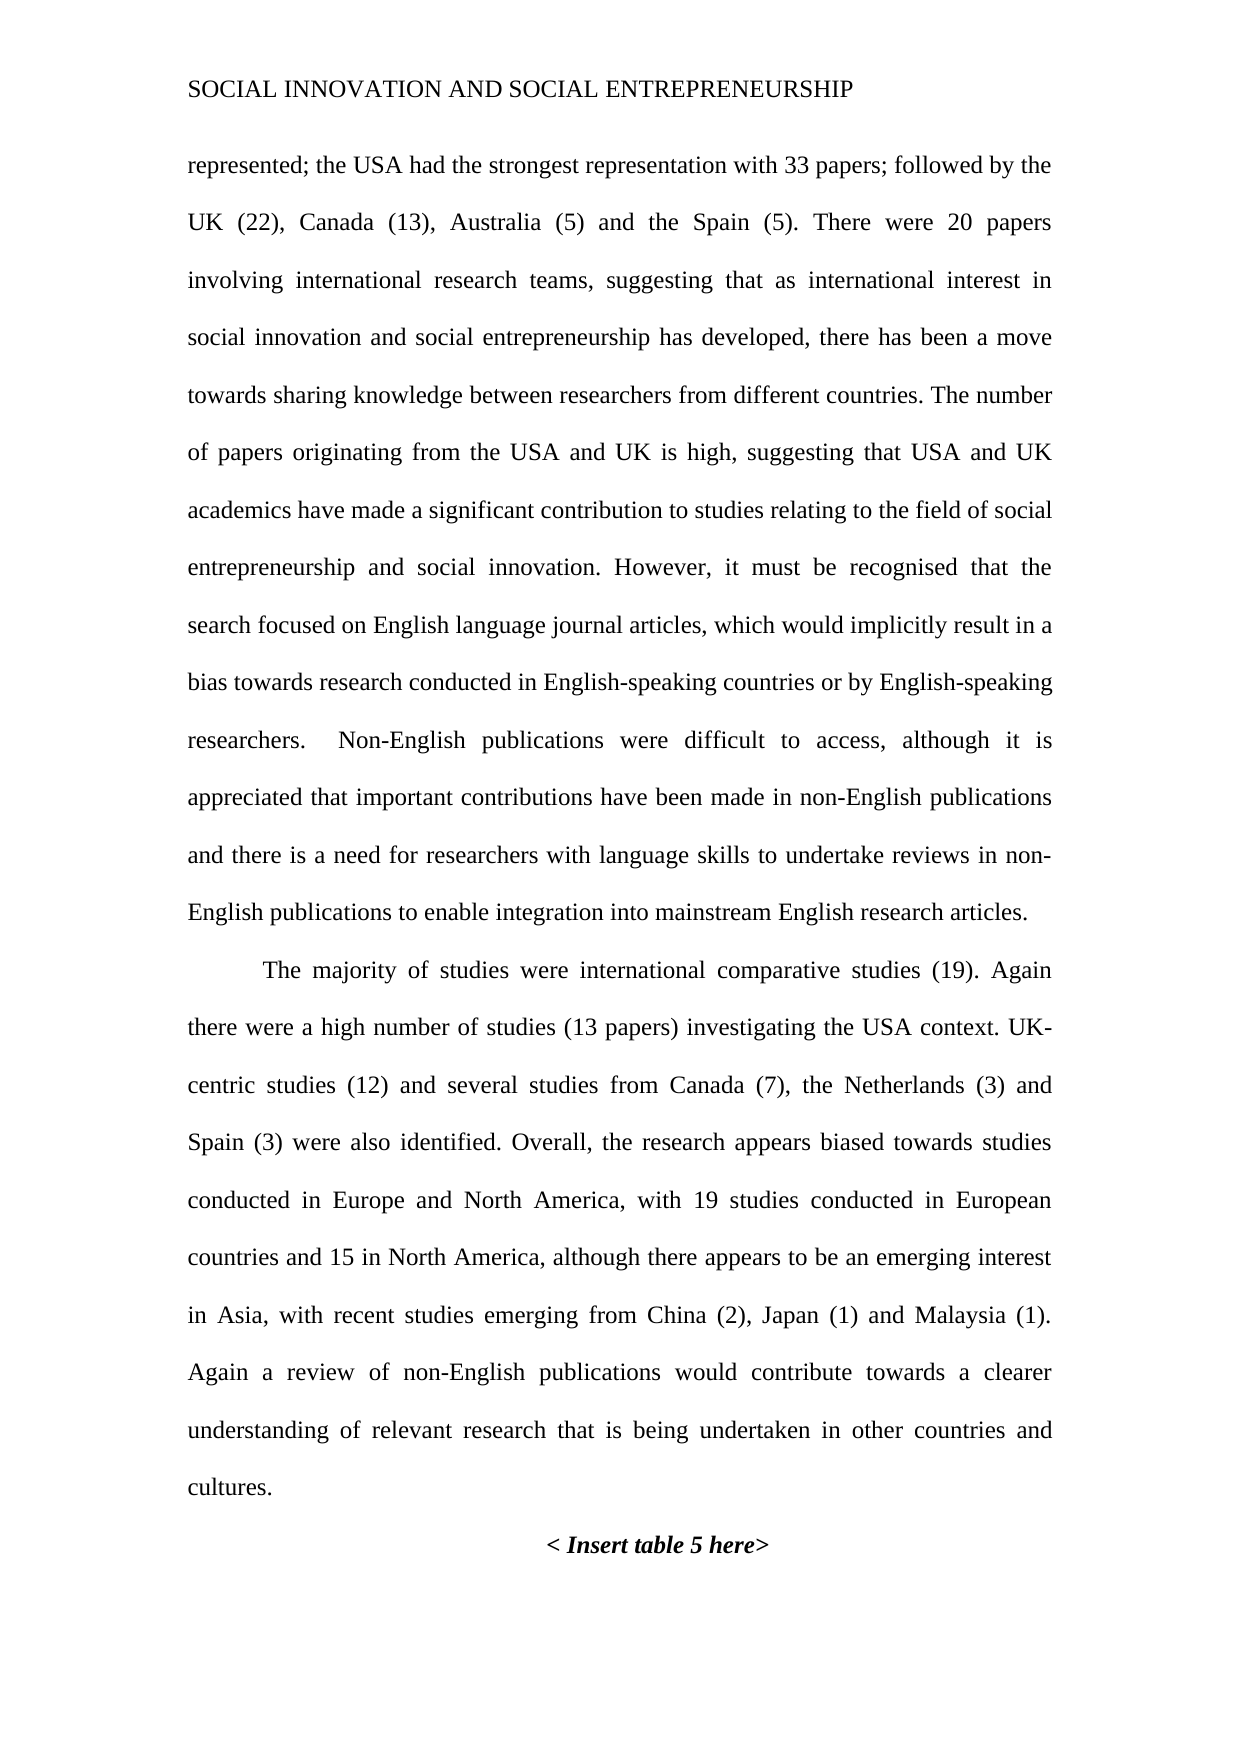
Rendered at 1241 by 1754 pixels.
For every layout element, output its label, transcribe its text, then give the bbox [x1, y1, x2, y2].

text < Insert table 5 here> [187, 1530, 1053, 1559]
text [187, 150, 1053, 926]
text The majority of studies were international comparative studies (19). Again there were a high number of studies (13 papers) investigating the USA context. UK-centric studies (12) and several studies from Canada (7), the Netherlands (3) and Spain (3) were also identified. Overall, the research appears biased towards studies conducted in Europe and North America, with 19 studies conducted in European countries and 15 in North America, although there appears to be an emerging interest in Asia, with recent studies emerging from China (2), Japan (1) and Malaysia (1). Again a review of non-English publications would contribute towards a clearer understanding of relevant research that is being undertaken in other countries and cultures. [187, 955, 1053, 1501]
